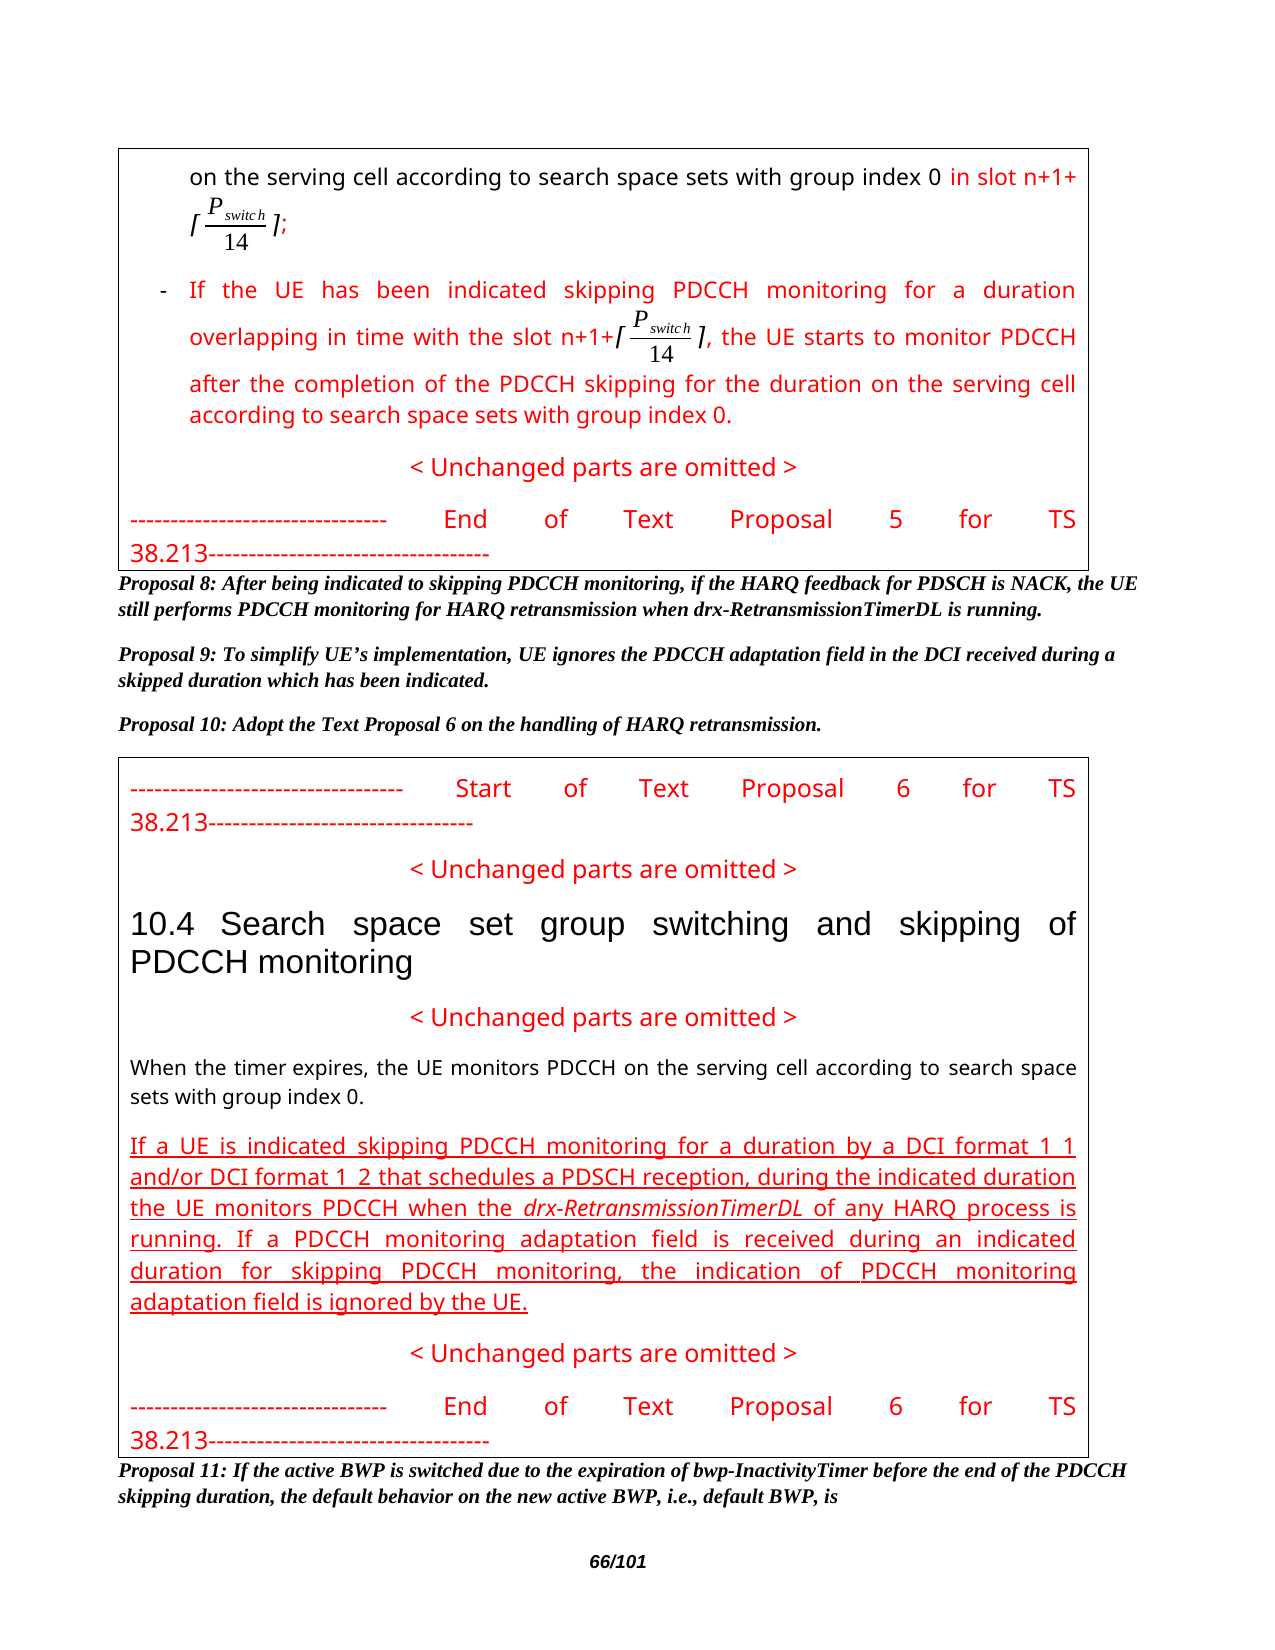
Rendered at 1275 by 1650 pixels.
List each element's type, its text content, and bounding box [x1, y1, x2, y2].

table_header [119, 149, 1088, 570]
text Proposal 9: To simplify UE’s implementation, UE ignores the PDCCH adaptation field in the DCI received during a skipped duration which has been indicated. [118, 642, 1157, 692]
text Proposal 10: Adopt the Text Proposal 6 on the handling of HARQ retransmission. [118, 712, 1157, 736]
text Proposal 11: If the active BWP is switched due to the expiration of bwp-InactivityTimer before the end of the PDCCH skipping duration, the default behavior on the new active BWP, i.e., default BWP, is [118, 1458, 1157, 1508]
table_header ---------------------------------- Start of Text Proposal 6 for TS 38.213--------------------------------- < Unchanged parts are omitted > 10.4 Search space set group switching and skipping of PDCCH monitoring < Unchanged parts are omitted > When the timer expires, the UE monitors PDCCH on the serving cell according to search space sets with group index 0. If a UE is indicated skipping PDCCH monitoring for a duration by a DCI format 1_1 and/or DCI format 1_2 that schedules a PDSCH reception, during the indicated duration the UE monitors PDCCH when the drx-RetransmissionTimerDL of any HARQ process is running. If a PDCCH monitoring adaptation field is received during an indicated duration for skipping PDCCH monitoring, the indication of PDCCH monitoring adaptation field is ignored by the UE. < Unchanged parts are omitted > -------------------------------- End of Text Proposal 6 for TS 38.213----------------------------------- [119, 758, 1088, 1457]
text Proposal 8: After being indicated to skipping PDCCH monitoring, if the HARQ feedback for PDSCH is NACK, the UE still performs PDCCH monitoring for HARQ retransmission when drx-RetransmissionTimerDL is running. [118, 571, 1157, 621]
